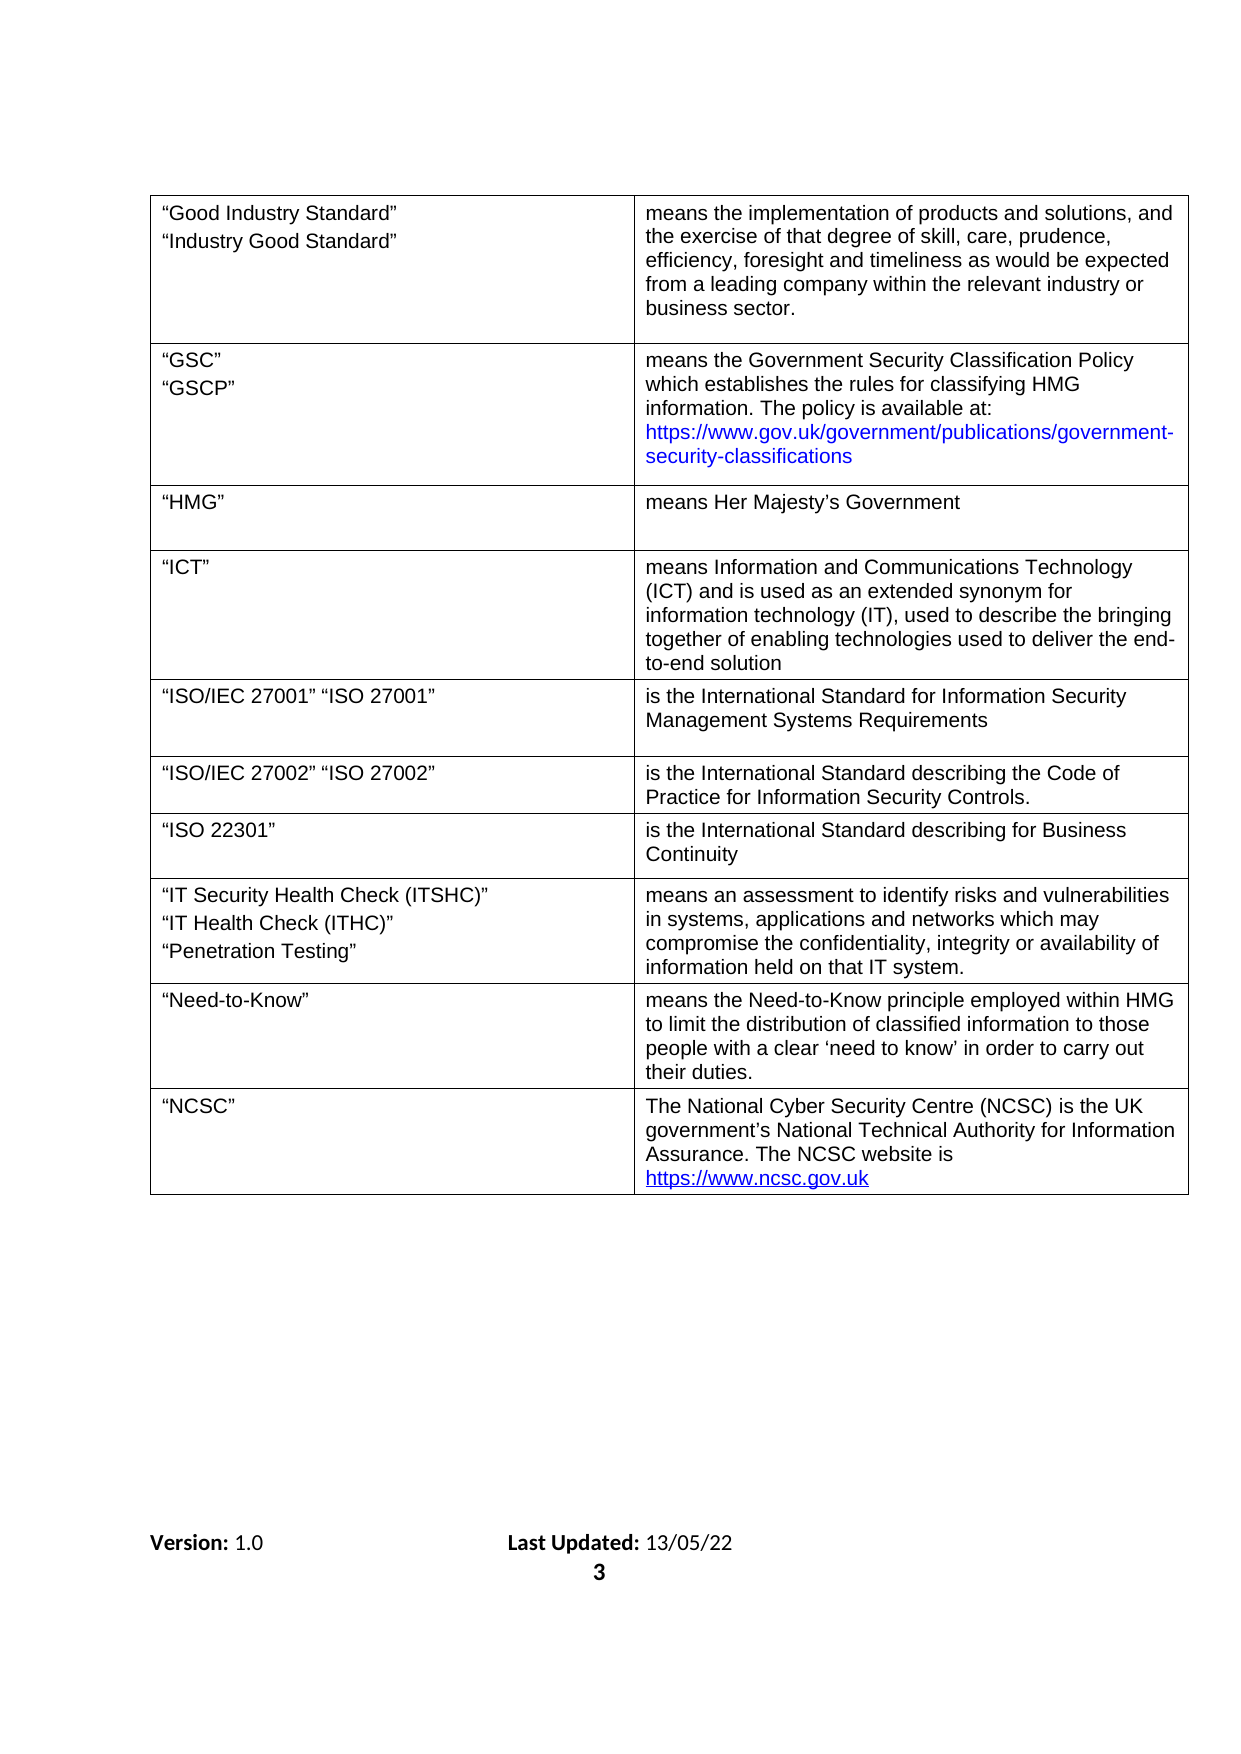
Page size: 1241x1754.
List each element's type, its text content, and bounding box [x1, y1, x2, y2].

table_cell means Information and Communications Technology (ICT) and is used as an extended synonym for information technology (IT), used to describe the bringing together of enabling technologies used to deliver the end-to-end solution [635, 551, 1188, 679]
table_cell “NCSC” [151, 1089, 634, 1193]
table_cell means the implementation of products and solutions, and the exercise of that degree of skill, care, prudence, efficiency, foresight and timeliness as would be expected from a leading company within the relevant industry or business sector. [635, 196, 1188, 343]
table_cell “ICT” [151, 551, 634, 679]
table_cell means an assessment to identify risks and vulnerabilities in systems, applications and networks which may compromise the confidentiality, integrity or availability of information held on that IT system. [635, 879, 1188, 983]
table_cell is the International Standard describing the Code of Practice for Information Security Controls. [635, 757, 1188, 813]
table_cell means the Need-to-Know principle employed within HMG to limit the distribution of classified information to those people with a clear ‘need to know’ in order to carry out their duties. [635, 984, 1188, 1088]
table_cell “Good Industry Standard” “Industry Good Standard” [151, 196, 634, 343]
table_cell “GSC” “GSCP” [151, 344, 634, 484]
table_cell “HMG” [151, 486, 634, 549]
table_cell “IT Security Health Check (ITSHC)” “IT Health Check (ITHC)” “Penetration Testing” [151, 879, 634, 983]
table_cell means Her Majesty’s Government [635, 486, 1188, 549]
table_cell means the Government Security Classification Policy which establishes the rules for classifying HMG information. The policy is available at: https://www.gov.uk/government/publications/government-security-classifications [635, 344, 1188, 484]
table_cell “ISO/IEC 27001” “ISO 27001” [151, 680, 634, 756]
table_cell “Need-to-Know” [151, 984, 634, 1088]
table_cell “ISO 22301” [151, 814, 634, 878]
table_cell “ISO/IEC 27002” “ISO 27002” [151, 757, 634, 813]
table_cell is the International Standard for Information Security Management Systems Requirements [635, 680, 1188, 756]
table_cell The National Cyber Security Centre (NCSC) is the UK government’s National Technical Authority for Information Assurance. The NCSC website is https://www.ncsc.gov.uk [635, 1089, 1188, 1193]
table_cell is the International Standard describing for Business Continuity [635, 814, 1188, 878]
